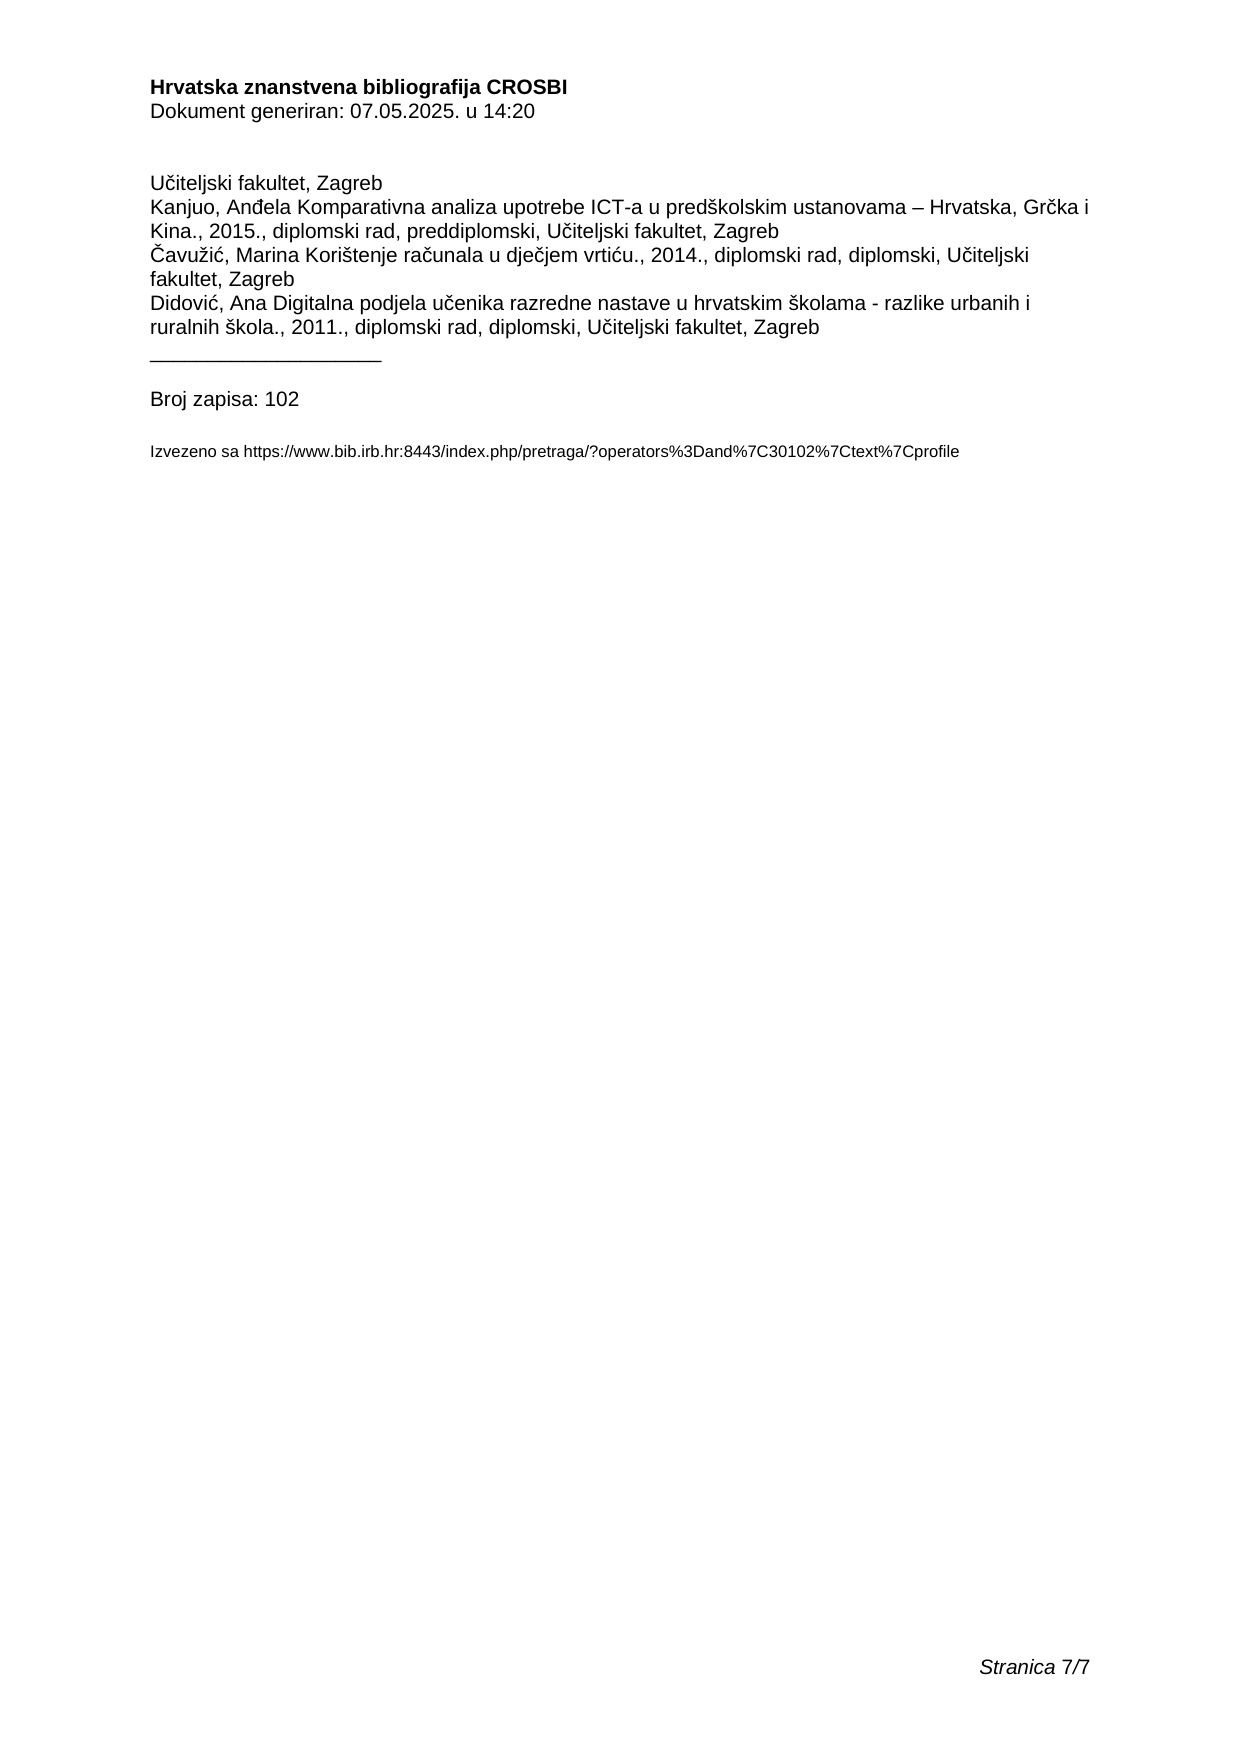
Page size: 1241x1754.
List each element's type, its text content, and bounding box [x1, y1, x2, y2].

text Didović, Ana [150, 291, 1090, 339]
text Kanjuo, Anđela [150, 195, 1090, 243]
text Broj zapisa: 102 [150, 387, 1090, 411]
text Čavužić, Marina [150, 243, 1090, 291]
text Čokrlić, Sandra [150, 171, 1090, 195]
text Izvezeno sa https://www.bib.irb.hr:8443/index.php/pretraga/?operators%3Dand%7C30102%7Ctext%7Cprofile [150, 442, 1090, 461]
text ____________________ [150, 339, 1090, 363]
